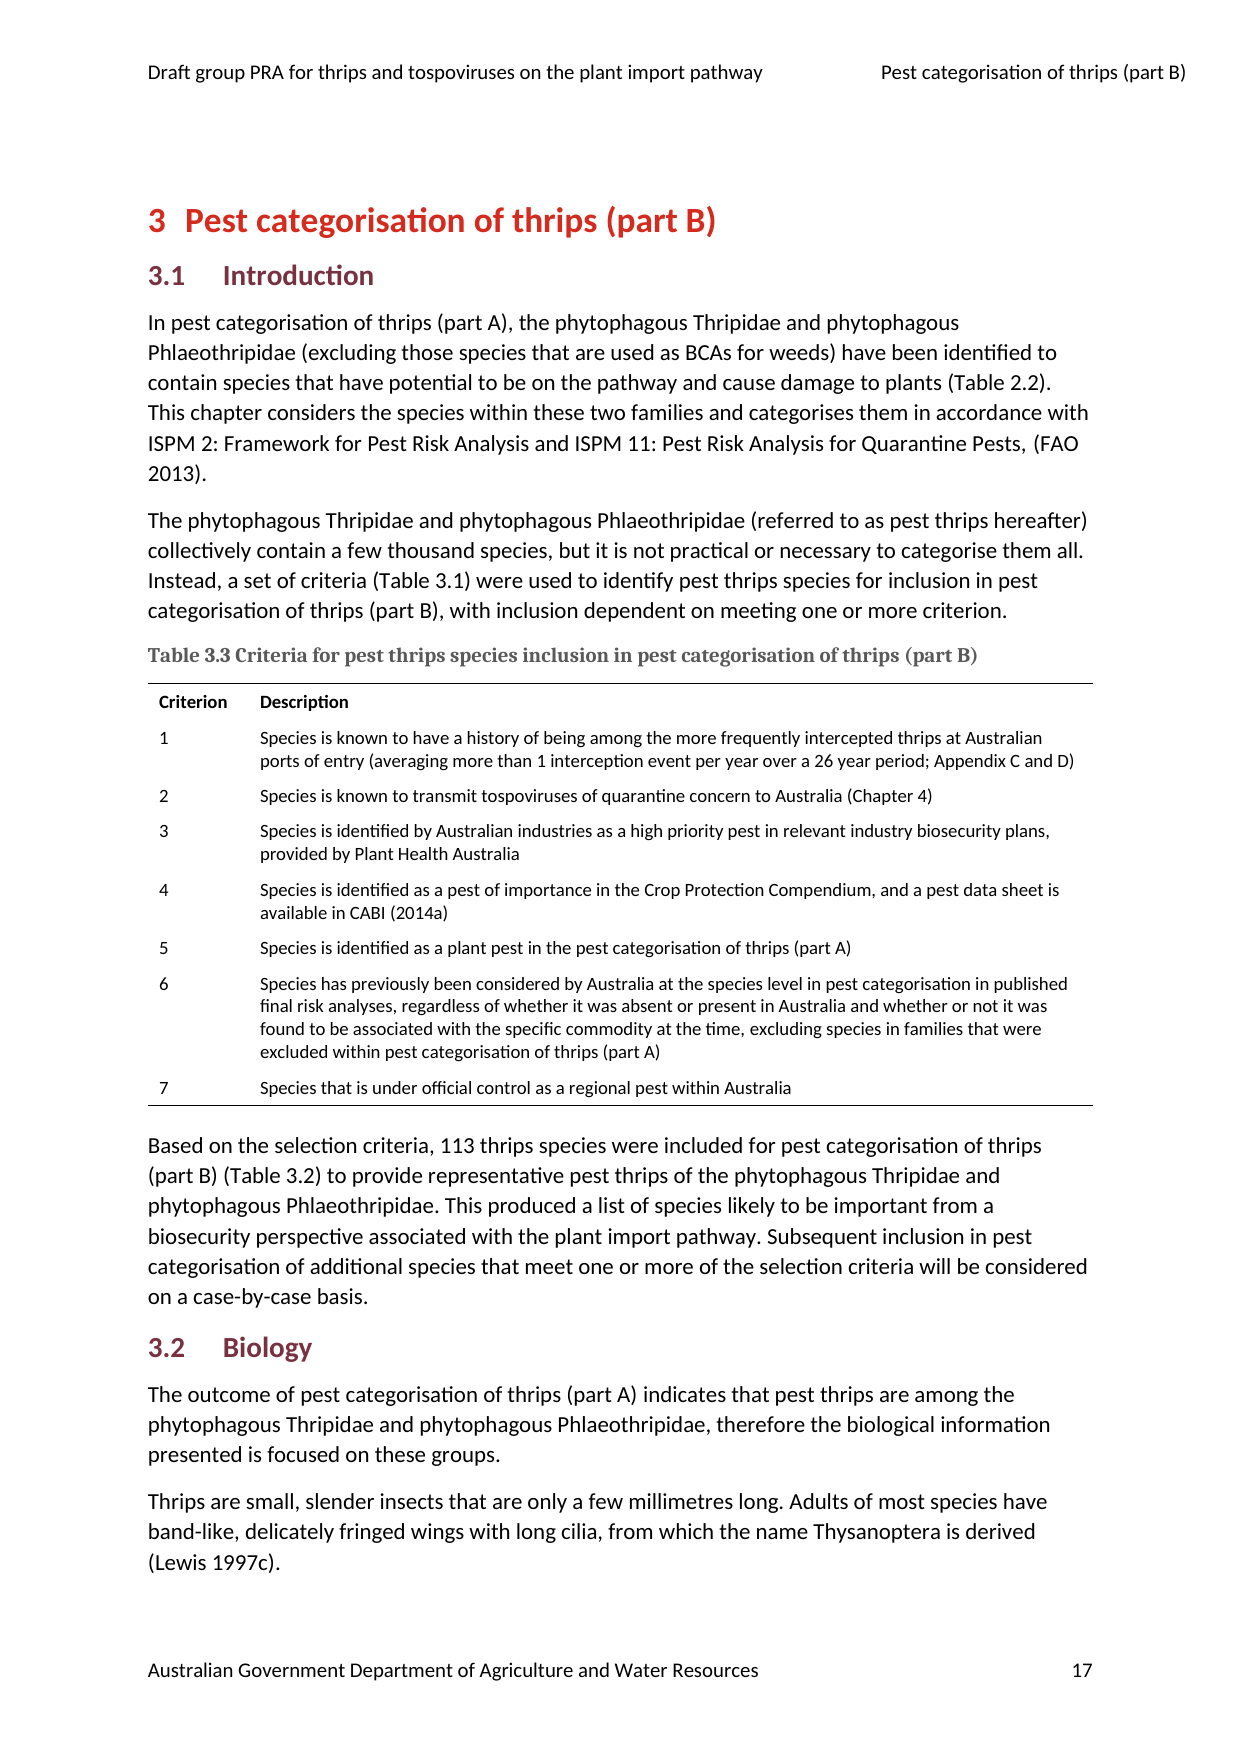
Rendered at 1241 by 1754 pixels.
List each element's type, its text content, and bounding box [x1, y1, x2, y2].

table_cell 2 [148, 778, 248, 813]
text The outcome of pest categorisation of thrips (part A) indicates that pest thrips are among the phytophagous Thripidae and phytophagous Phlaeothripidae, therefore the biological information presented is focused on these groups. [148, 1380, 1092, 1468]
table_cell Species is known to have a history of being among the more frequently intercepted thrips at Australian ports of entry (averaging more than 1 interception event per year over a 26 year period; Appendix C and D) [249, 720, 1093, 778]
table_cell Species is identified by Australian industries as a high priority pest in relevant industry biosecurity plans, provided by Plant Health Australia [249, 814, 1093, 872]
text The phytophagous Thripidae and phytophagous Phlaeothripidae (referred to as pest thrips hereafter) collectively contain a few thousand species, but it is not practical or necessary to categorise them all. Instead, a set of criteria (Table 3.1) were used to identify pest thrips species for inclusion in pest categorisation of thrips (part B), with inclusion dependent on meeting one or more criterion. [148, 506, 1092, 624]
table_cell 5 [148, 930, 248, 966]
text Based on the selection criteria, 113 thrips species were included for pest categorisation of thrips (part B) (Table 3.2) to provide representative pest thrips of the phytophagous Thripidae and phytophagous Phlaeothripidae. This produced a list of species likely to be important from a biosecurity perspective associated with the plant import pathway. Subsequent inclusion in pest categorisation of additional species that meet one or more of the selection criteria will be considered on a case-by-case basis. [148, 1131, 1092, 1310]
table_cell 3 [148, 814, 248, 872]
subtitle Pest categorisation of thrips (part B) [148, 198, 1092, 241]
table_cell 4 [148, 872, 248, 930]
table_cell Species that is under official control as a regional pest within Australia [249, 1070, 1093, 1105]
table_header Description [249, 684, 1093, 720]
table_cell Species is identified as a pest of importance in the Crop Protection Compendium, and a pest data sheet is available in CABI (2014a) [249, 872, 1093, 930]
table_cell Species has previously been considered by Australia at the species level in pest categorisation in published final risk analyses, regardless of whether it was absent or present in Australia and whether or not it was found to be associated with the specific commodity at the time, excluding species in families that were excluded within pest categorisation of thrips (part A) [249, 966, 1093, 1070]
subtitle Biology [148, 1329, 1092, 1365]
table_cell Species is known to transmit tospoviruses of quarantine concern to Australia (Chapter 4) [249, 778, 1093, 813]
table_cell Species is identified as a plant pest in the pest categorisation of thrips (part A) [249, 930, 1093, 966]
text Thrips are small, slender insects that are only a few millimetres long. Adults of most species have band-like, delicately fringed wings with long cilia, from which the name Thysanoptera is derived (Lewis 1997c). [148, 1487, 1092, 1576]
text Table . Criteria for pest thrips species inclusion in pest categorisation of thrips (part B) [148, 643, 1092, 667]
table_cell 1 [148, 720, 248, 778]
table_header Criterion [148, 684, 248, 720]
subtitle Introduction [148, 257, 1092, 292]
table_cell 6 [148, 966, 248, 1070]
table_cell 7 [148, 1070, 248, 1105]
text In pest categorisation of thrips (part A), the phytophagous Thripidae and phytophagous Phlaeothripidae (excluding those species that are used as BCAs for weeds) have been identified to contain species that have potential to be on the pathway and cause damage to plants (Table 2.2). This chapter considers the species within these two families and categorises them in accordance with ISPM 2: Framework for Pest Risk Analysis and ISPM 11: Pest Risk Analysis for Quarantine Pests, (FAO 2013). [148, 308, 1092, 487]
